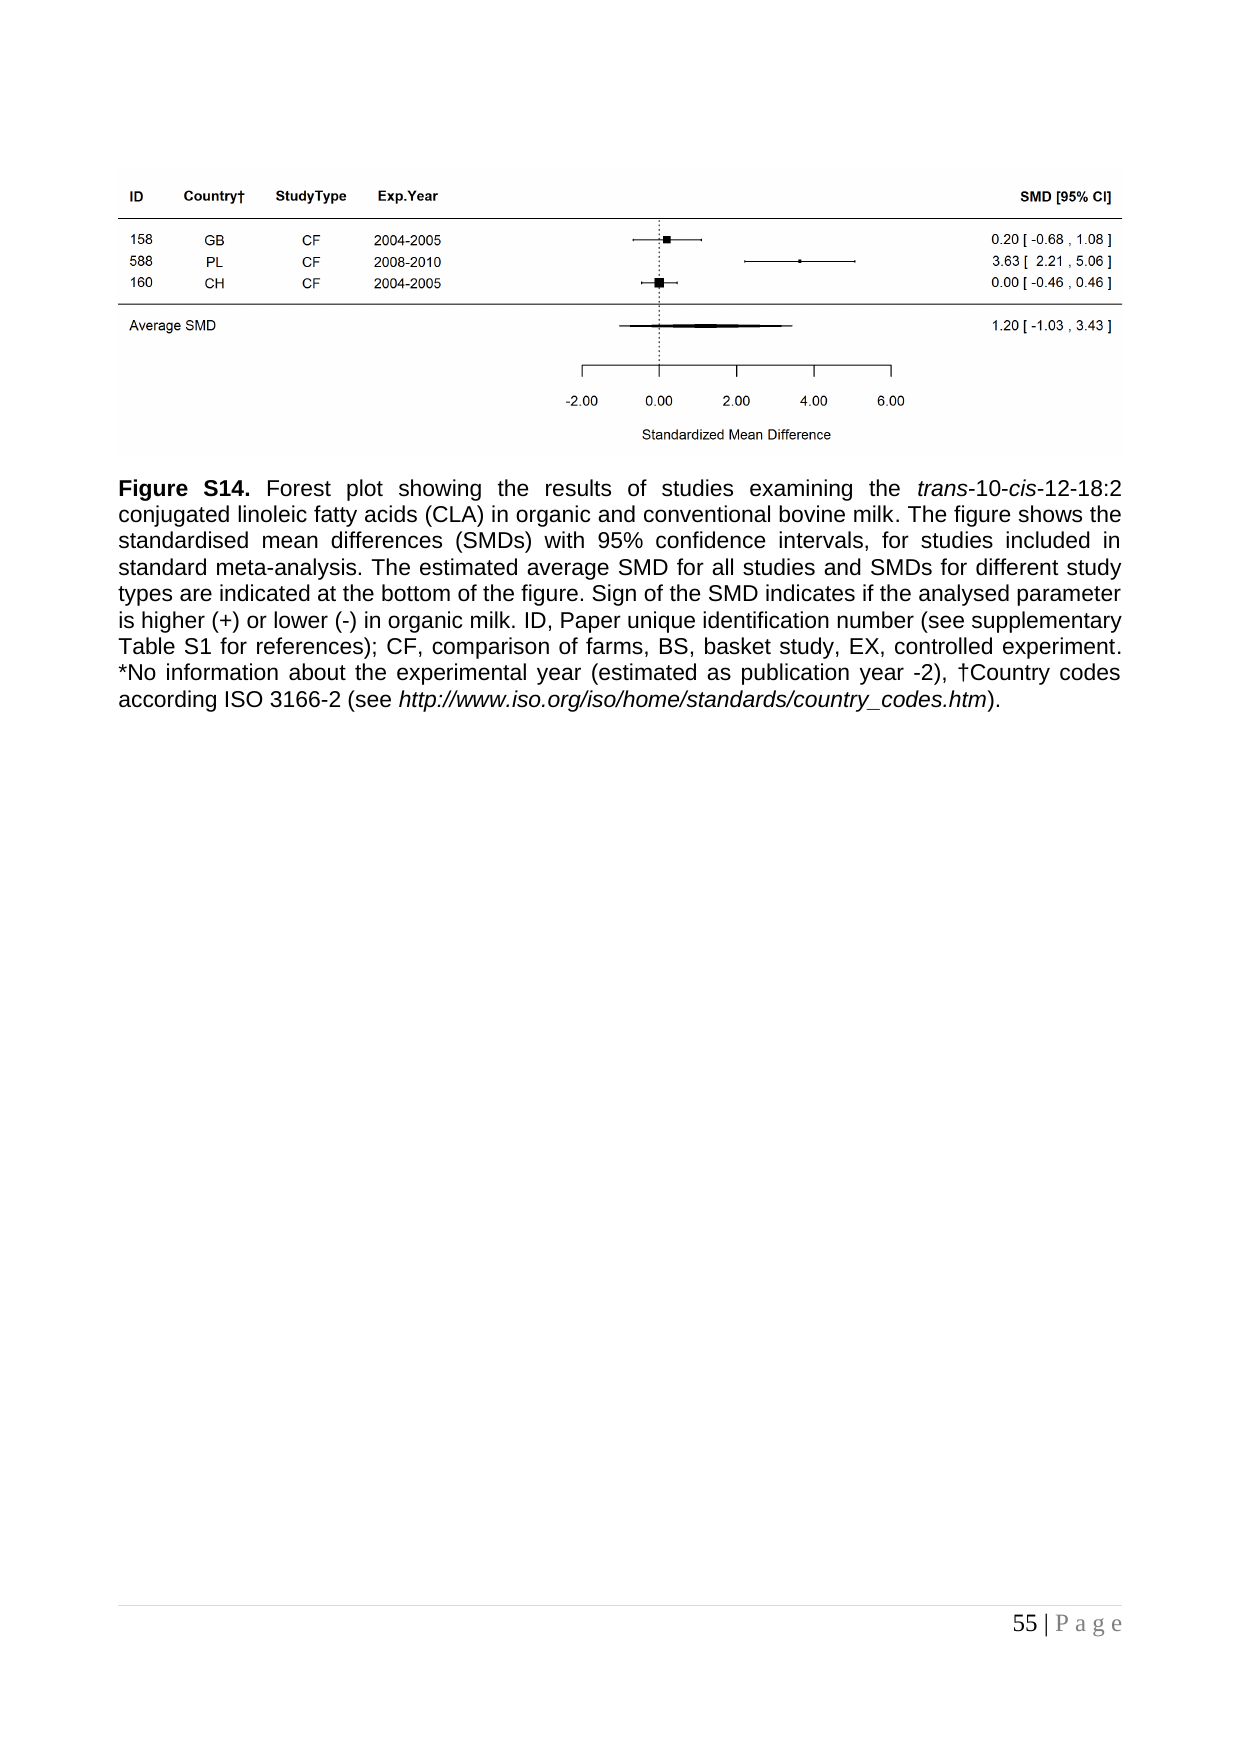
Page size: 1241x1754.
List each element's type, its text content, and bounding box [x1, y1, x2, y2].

picture [118, 168, 1123, 455]
title Figure S14. Forest plot showing the results of studies examining the trans-10-cis-12-18:2 conjugated linoleic fatty acids (CLA) in organic and conventional bovine milk. The figure shows the standardised mean differences (SMDs) with 95% confidence intervals, for studies included in standard meta-analysis. The estimated average SMD for all studies and SMDs for different study types are indicated at the bottom of the figure. Sign of the SMD indicates if the analysed parameter is higher (+) or lower (-) in organic milk. ID, Paper unique identification number (see supplementary Table S1 for references); CF, comparison of farms, BS, basket study, EX, controlled experiment. *No information about the experimental year (estimated as publication year -2), †Country codes according ISO 3166-2 (see http://www.iso.org/iso/home/standards/country_codes.htm). [118, 475, 1122, 712]
